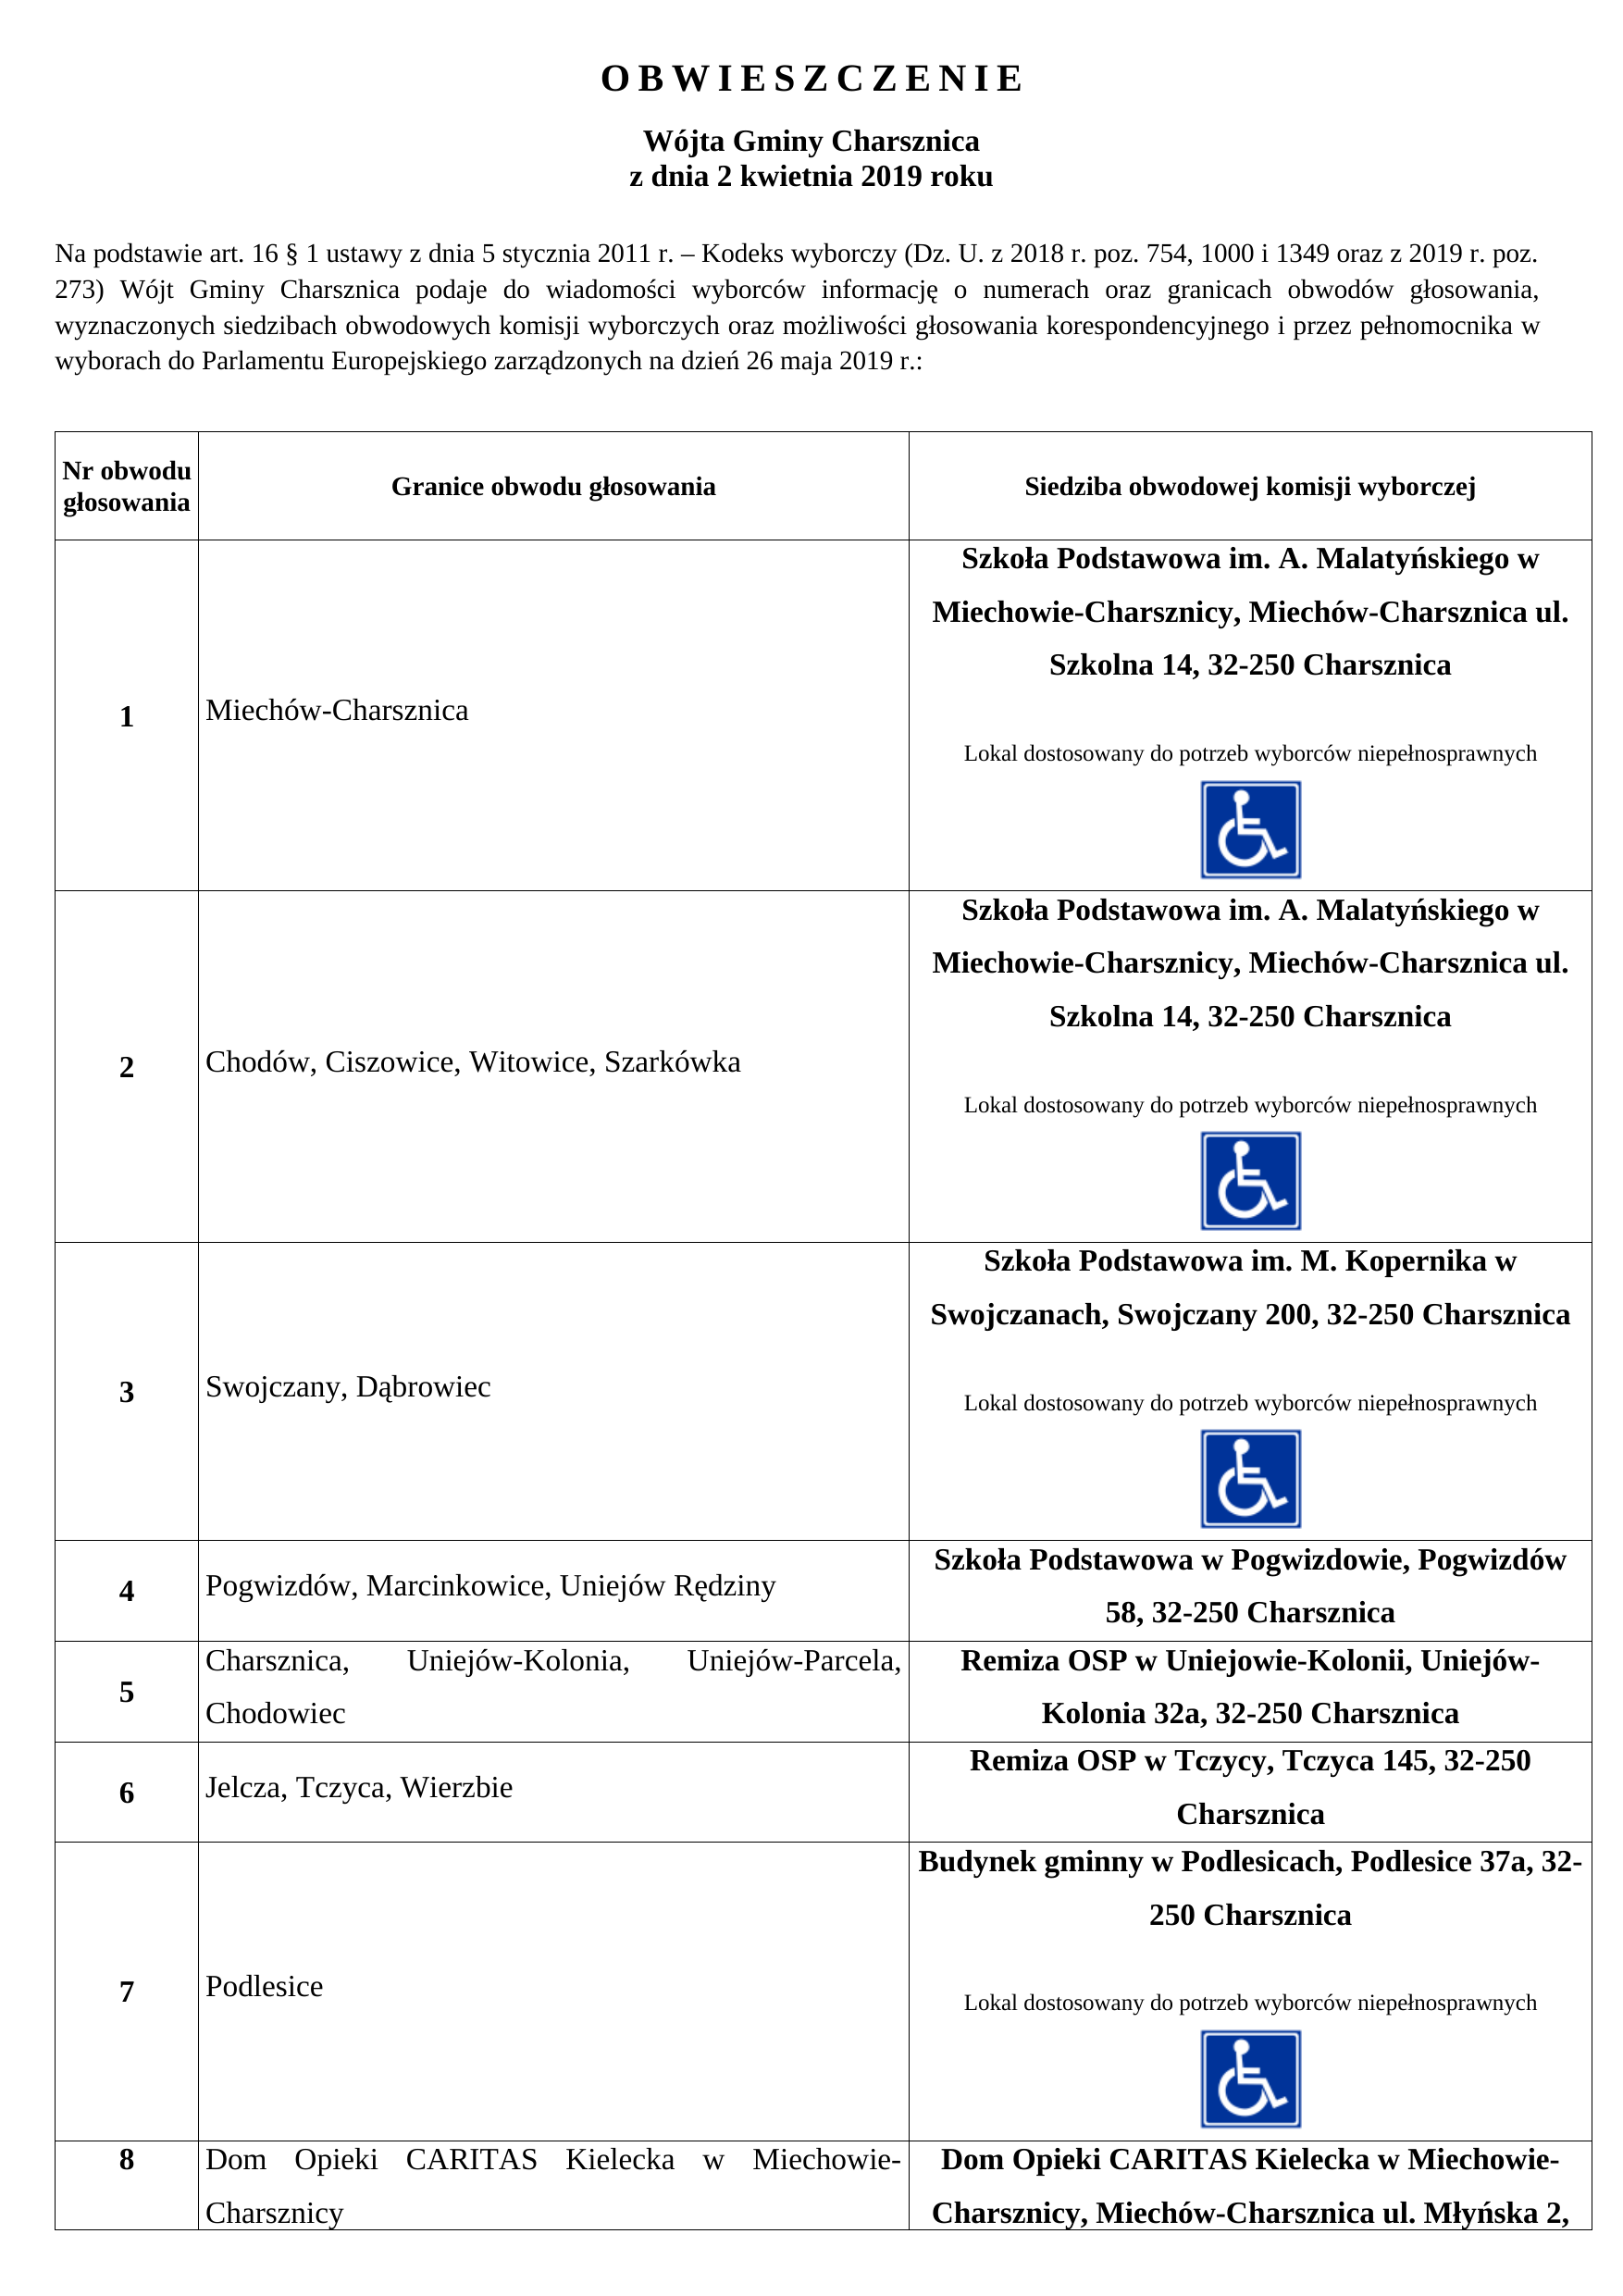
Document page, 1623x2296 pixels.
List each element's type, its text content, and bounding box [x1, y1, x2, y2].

table_cell Remiza OSP w Tczycy, Tczyca 145, 32-250 Charsznica [910, 1743, 1592, 1842]
table_cell 3 [56, 1243, 198, 1540]
table_cell 6 [56, 1743, 198, 1842]
table_cell 5 [56, 1642, 198, 1742]
table_cell Jelcza, Tczyca, Wierzbie [199, 1743, 909, 1842]
table_cell Miechów-Charsznica [199, 540, 909, 890]
text z dnia 2 kwietnia 2019 roku [55, 157, 1568, 193]
subtitle OBWIESZCZENIE [55, 55, 1568, 99]
table_cell Szkoła Podstawowa im. A. Malatyńskiego w Miechowie-Charsznicy, Miechów-Charsznica ul. Szkolna 14, 32-250 Charsznica Lokal dostosowany do potrzeb wyborców niepełnosprawnych [910, 540, 1592, 890]
table_cell Pogwizdów, Marcinkowice, Uniejów Rędziny [199, 1541, 909, 1641]
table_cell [910, 2141, 1592, 2229]
table_cell Charsznica, Uniejów-Kolonia, Uniejów-Parcela, Chodowiec [199, 1642, 909, 1742]
table_header Granice obwodu głosowania [199, 432, 909, 540]
table_cell 4 [56, 1541, 198, 1641]
table_cell Remiza OSP w Uniejowie-Kolonii, Uniejów-Kolonia 32a, 32-250 Charsznica [910, 1642, 1592, 1742]
table_cell Chodów, Ciszowice, Witowice, Szarkówka [199, 891, 909, 1242]
table_cell 1 [56, 540, 198, 890]
table_header Nr obwodu głosowania [56, 432, 198, 540]
text Na podstawie art. 16 § 1 ustawy z dnia 5 stycznia 2011 r. – Kodeks wyborczy (Dz. U. z 2018 r. poz. 754, 1000 i 1349 oraz z 2019 r. poz. 273) Wójt Gminy Charsznica podaje do wiadomości wyborców informację o numerach oraz granicach obwodów głosowania, wyznaczonych siedzibach obwodowych komisji wyborczych oraz możliwości głosowania korespondencyjnego i przez pełnomocnika w wyborach do Parlamentu Europejskiego zarządzonych na dzień 26 maja 2019 r.: [55, 238, 1541, 376]
text Wójta Gminy Charsznica [55, 122, 1568, 157]
table_cell Podlesice [199, 1843, 909, 2140]
table_cell Szkoła Podstawowa w Pogwizdowie, Pogwizdów 58, 32-250 Charsznica [910, 1541, 1592, 1641]
table_cell Szkoła Podstawowa im. A. Malatyńskiego w Miechowie-Charsznicy, Miechów-Charsznica ul. Szkolna 14, 32-250 Charsznica Lokal dostosowany do potrzeb wyborców niepełnosprawnych [910, 891, 1592, 1242]
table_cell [199, 2141, 909, 2229]
table_cell Budynek gminny w Podlesicach, Podlesice 37a, 32-250 Charsznica Lokal dostosowany do potrzeb wyborców niepełnosprawnych [910, 1843, 1592, 2140]
table_cell Szkoła Podstawowa im. M. Kopernika w Swojczanach, Swojczany 200, 32-250 Charsznica Lokal dostosowany do potrzeb wyborców niepełnosprawnych [910, 1243, 1592, 1540]
table_cell Swojczany, Dąbrowiec [199, 1243, 909, 1540]
table_cell 8 [56, 2141, 198, 2229]
table_cell 2 [56, 891, 198, 1242]
table_header Siedziba obwodowej komisji wyborczej [910, 432, 1592, 540]
table_cell 7 [56, 1843, 198, 2140]
